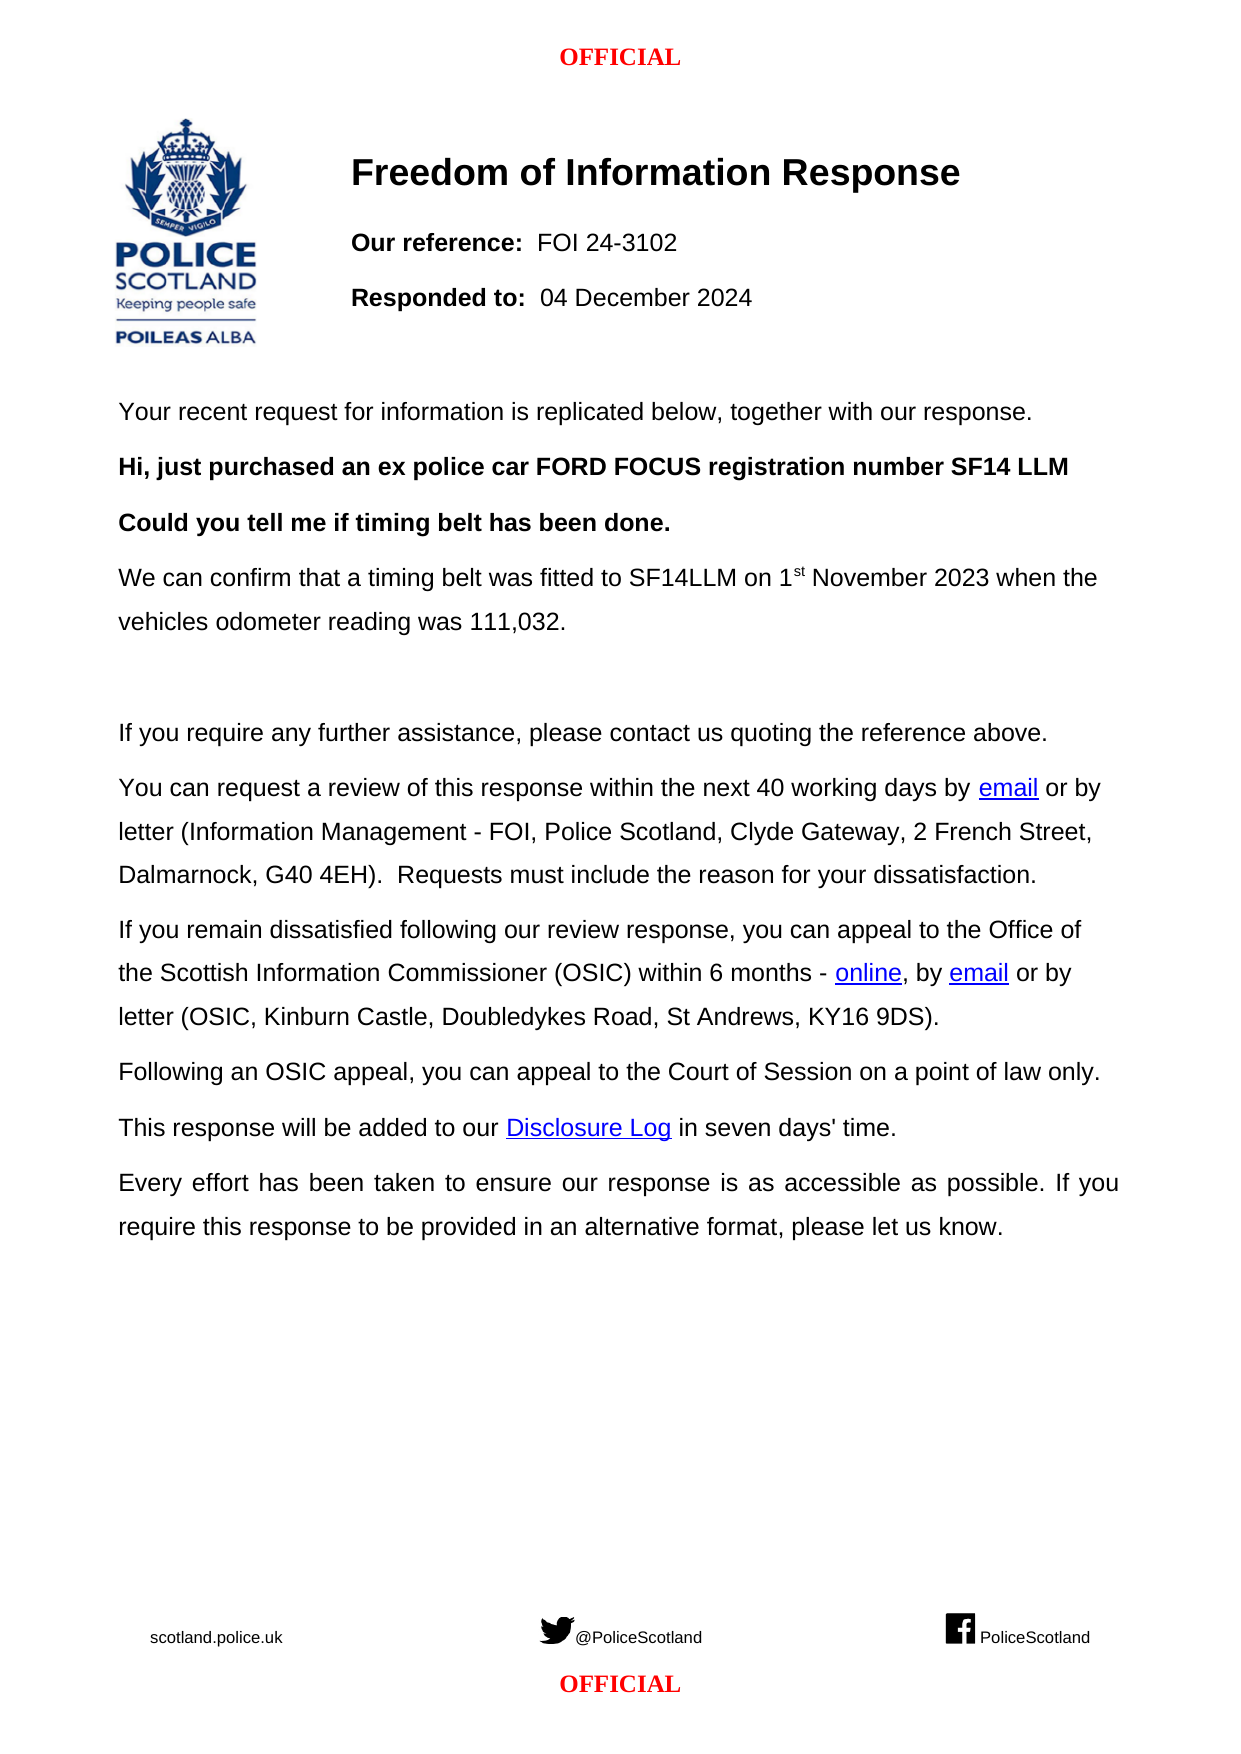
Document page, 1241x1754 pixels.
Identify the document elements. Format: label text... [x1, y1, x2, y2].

picture [114, 118, 257, 347]
text If you remain dissatisfied following our review response, you can appeal to the Office of the Scottish Information Commissioner (OSIC) within 6 months - online, by email or by letter (OSIC, Kinburn Castle, Doubledykes Road, St Andrews, KY16 9DS). [118, 915, 1122, 1030]
text Following an OSIC appeal, you can appeal to the Court of Session on a point of law only. [118, 1057, 1122, 1086]
text Your recent request for information is replicated below, together with our response. [118, 396, 1122, 425]
text Could you tell me if timing belt has been done. [118, 508, 1122, 536]
picture [538, 1617, 575, 1644]
text Hi, just purchased an ex police car FORD FOCUS registration number SF14 LLM [118, 452, 1122, 481]
table_header [103, 118, 339, 384]
text This response will be added to our Disclosure Log in seven days' time. [118, 1113, 1122, 1141]
text We can confirm that a timing belt was fitted to SF14LLM on 1st November 2023 when the vehicles odometer reading was 111,032. [118, 563, 1122, 635]
text If you require any further assistance, please contact us quoting the reference above. [118, 718, 1122, 746]
table_header Freedom of Information Response Our reference: FOI 24-3102 Responded to: 04 December 2024 [340, 118, 1121, 384]
text Every effort has been taken to ensure our response is as accessible as possible. If you require this response to be provided in an alternative format, please let us know. [118, 1168, 1122, 1240]
text You can request a review of this response within the next 40 working days by email or by letter (Information Management - FOI, Police Scotland, Clyde Gateway, 2 French Street, Dalmarnock, G40 4EH). Requests must include the reason for your dissatisfaction. [118, 773, 1122, 888]
picture [945, 1613, 976, 1644]
